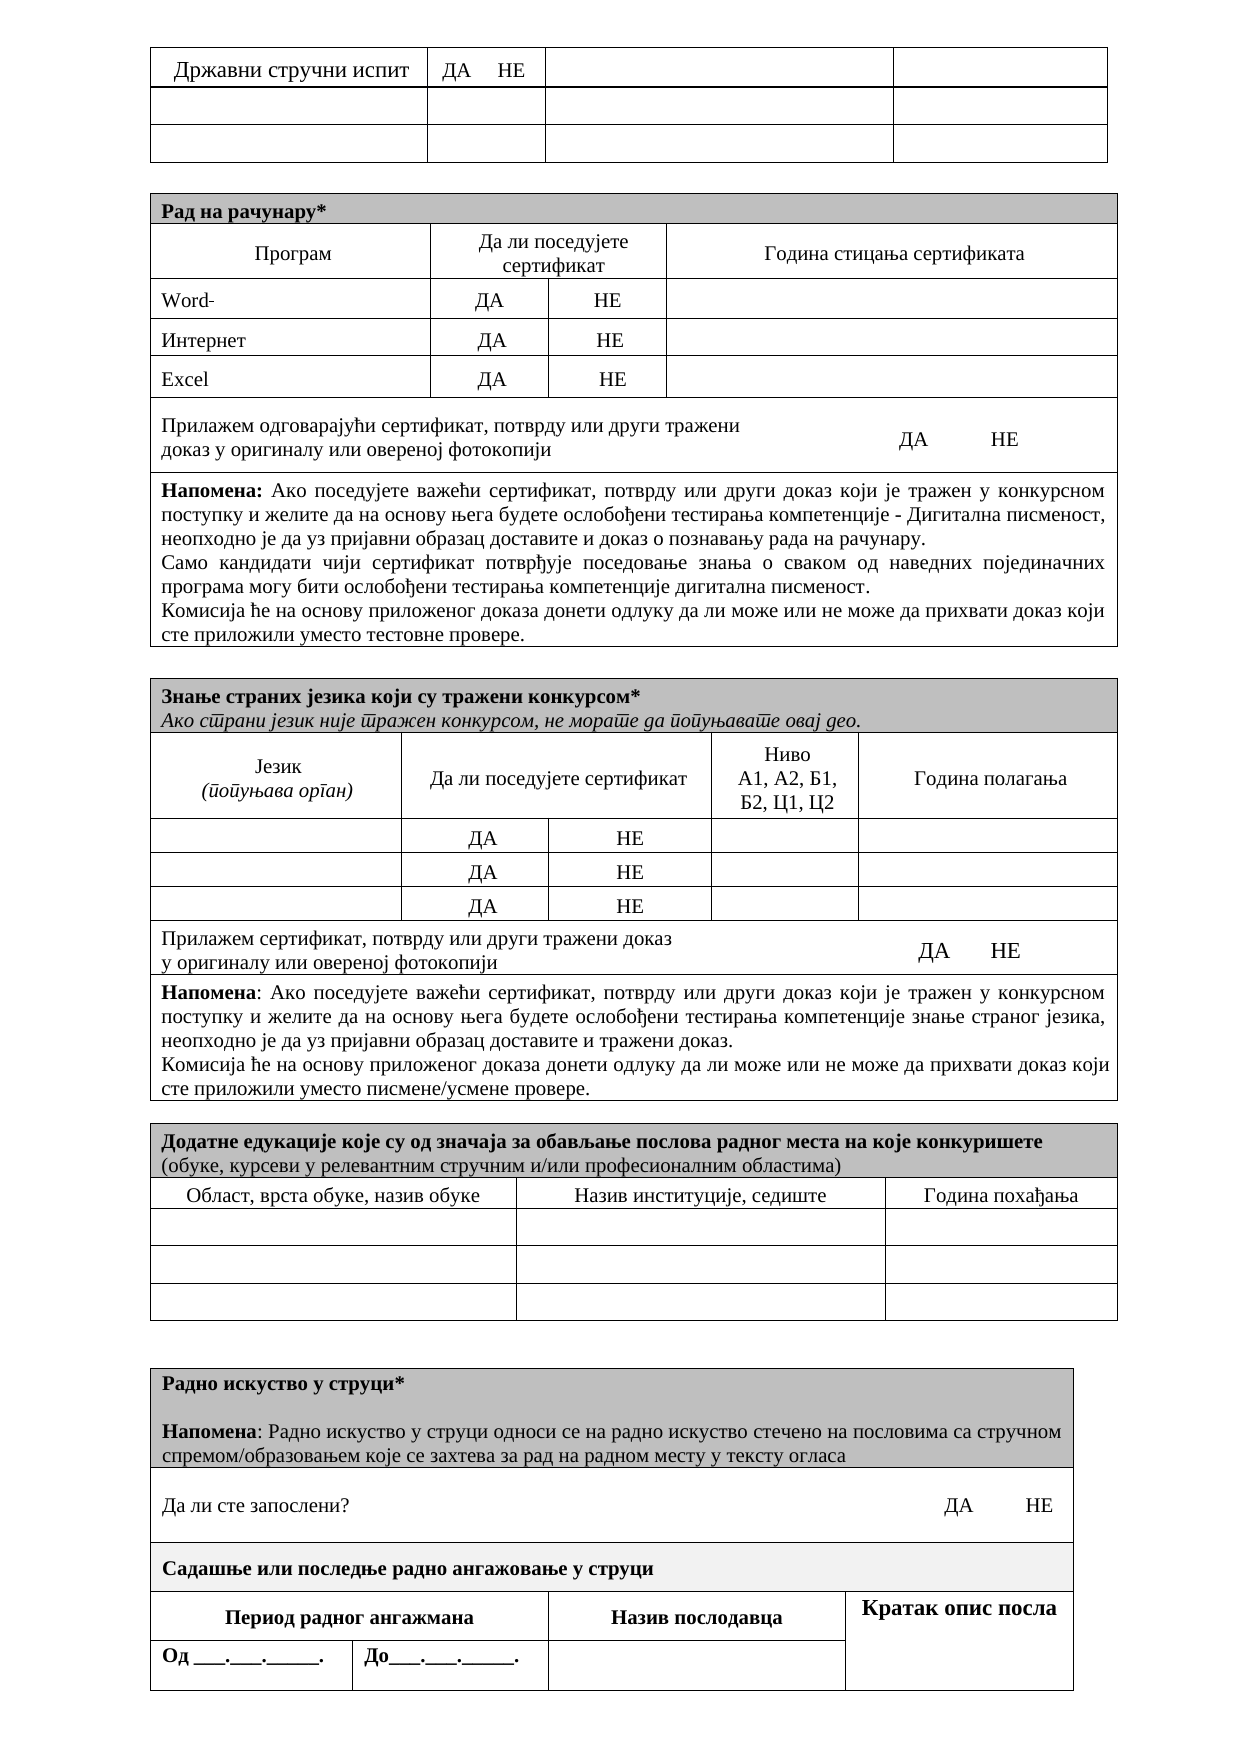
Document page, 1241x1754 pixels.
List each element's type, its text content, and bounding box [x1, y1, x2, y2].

table_cell [151, 1284, 516, 1320]
table_header Знање страних језика који су тражени конкурсом* Ако страни језик није тражен конкурсом, не морате да попуњавате овај део. [151, 679, 915, 732]
table_cell Година стицања сертификата [667, 224, 1117, 277]
table_cell Прилажем сертификат, потврду или други тражени доказ у оригиналу или овереној фотокопији [151, 921, 817, 974]
table_header Радно искуство у струци* Напомена: Радно искуство у струци односи се на радно искуство стечено на пословима са стручном спремом/образовањем које се захтева за рад на радном месту у тексту огласа [151, 1369, 1073, 1467]
table_cell ДА [402, 853, 548, 886]
table_cell Програм [151, 224, 430, 277]
table_cell ДА [431, 279, 548, 317]
table_cell Државни стручни испит [151, 48, 427, 86]
table_cell ДА НЕ [888, 398, 1117, 472]
table_cell Област, врста обуке, назив обуке [151, 1178, 516, 1207]
table_cell НЕ [549, 853, 711, 886]
table_cell Назив послодавца [549, 1592, 845, 1640]
table_cell [894, 48, 1107, 86]
table_cell До___.___._____. [353, 1641, 548, 1690]
table_header [915, 679, 1117, 732]
table_cell [546, 48, 893, 86]
table_cell [886, 1209, 1117, 1245]
table_cell Excel [151, 356, 430, 397]
table_cell Ниво А1, А2, Б1, Б2, Ц1, Ц2 [712, 733, 858, 817]
table_cell Од ___.___._____. [151, 1641, 352, 1690]
table_cell [894, 125, 1107, 162]
table_cell ДА [402, 887, 548, 920]
table_cell ДА НЕ [428, 48, 545, 86]
table_cell Да ли сте запослени? ДА НЕ [151, 1468, 1073, 1542]
table_cell [549, 1641, 845, 1690]
table_cell [151, 125, 427, 162]
table_header Додатне едукације које су од значаја за обављање послова радног места на које конкуришете (обуке, курсеви у релевантним стручним и/или професионалним областима) [151, 1124, 1117, 1177]
table_cell [151, 887, 401, 920]
table_cell [859, 819, 1117, 852]
table_cell [151, 819, 401, 852]
table_cell Напомена: Ако поседујете важећи сертификат, потврду или други доказ који је тражен у конкурсном поступку и желите да на основу њега будете ослобођени тестирања компетенције - Дигитална писменост, неопходно је да уз пријавни образац доставите и доказ о познавању рада на рачунару. Само кандидати чији сертификат потврђује поседовање знања о сваком од наведних појединачних програма могу бити ослобођени тестирања компетенције дигитална писменост. Комисија ће на основу приложеног доказа донети одлуку да ли може или не може да прихвати доказ који сте приложили уместо тестовне провере. [151, 473, 1117, 646]
table_header Рад на рачунару* [151, 194, 1117, 223]
table_cell [546, 88, 893, 124]
table_cell [517, 1246, 885, 1282]
table_cell [667, 356, 1117, 397]
table_cell [517, 1284, 885, 1320]
table_cell [546, 125, 893, 162]
table_cell Прилажем одговарајући сертификат, потврду или други тражени доказ у оригиналу или овереној фотокопији [151, 398, 888, 472]
table_cell НЕ [549, 279, 666, 317]
table_cell НЕ [549, 887, 711, 920]
table_cell Кратак опис посла [846, 1592, 1073, 1690]
table_cell Да ли поседујете сертификат [402, 733, 711, 817]
table_cell Година полагања [859, 733, 1117, 817]
table_cell [859, 853, 1117, 886]
table_cell [428, 88, 545, 124]
table_cell НЕ [549, 319, 666, 355]
table_cell [517, 1209, 885, 1245]
table_cell Напомена: Ако поседујете важећи сертификат, потврду или други доказ који је тражен у конкурсном поступку и желите да на основу њега будете ослобођени тестирања компетенције знање страног језика, неопходно је да уз пријавни образац доставите и тражени доказ. Комисија ће на основу приложеног доказа донети одлуку да ли може или не може да прихвати доказ који сте приложили уместо писмене/усмене провере. [151, 975, 1117, 1100]
table_cell [886, 1284, 1117, 1320]
table_cell ДА НЕ [817, 921, 1117, 974]
table_cell Да ли поседујете сертификат [431, 224, 666, 277]
table_cell [712, 819, 858, 852]
table_cell [859, 887, 1117, 920]
table_cell [151, 88, 427, 124]
table_cell Назив институције, седиште [517, 1178, 885, 1207]
table_cell [712, 853, 858, 886]
table_cell НЕ [549, 356, 666, 397]
table_cell Word [151, 279, 430, 317]
table_cell Садашње или последње радно ангажовање у струци [151, 1543, 1073, 1591]
table_cell НЕ [549, 819, 711, 852]
table_cell [151, 1246, 516, 1282]
table_cell ДА [431, 356, 548, 397]
table_cell ДА [402, 819, 548, 852]
table_cell [667, 279, 1117, 317]
table_cell [894, 88, 1107, 124]
table_cell Година похађања [886, 1178, 1117, 1207]
table_cell ДА [431, 319, 548, 355]
table_cell [151, 1209, 516, 1245]
table_cell [151, 853, 401, 886]
table_cell [712, 887, 858, 920]
table_cell [886, 1246, 1117, 1282]
table_cell Период радног ангажмана [151, 1592, 548, 1640]
table_cell Интернет [151, 319, 430, 355]
table_cell Језик (попуњава орган) [151, 733, 401, 817]
table_cell [428, 125, 545, 162]
table_cell [667, 319, 1117, 355]
